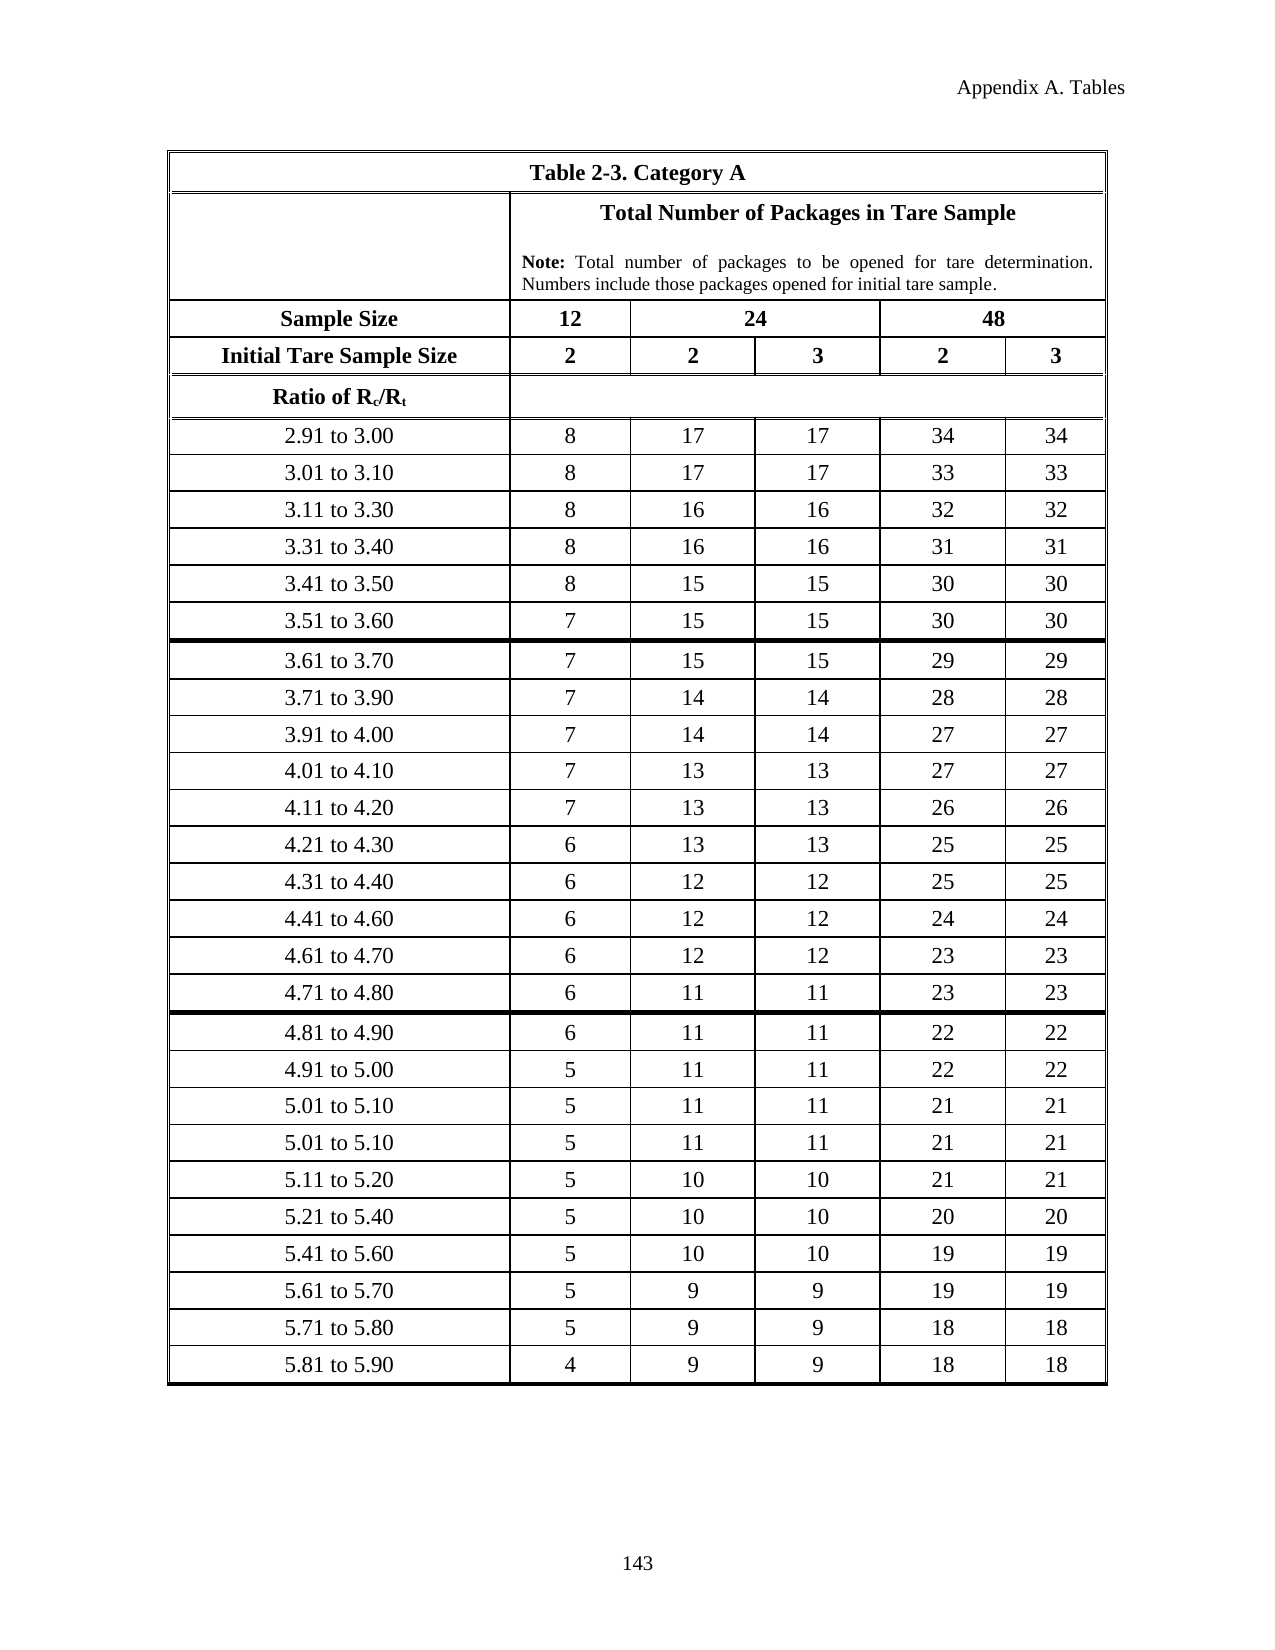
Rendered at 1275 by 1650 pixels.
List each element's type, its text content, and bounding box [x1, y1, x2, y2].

table_cell 4.11 to 4.20 [170, 790, 509, 825]
table_cell 7 [511, 643, 630, 678]
table_cell 9 [756, 1273, 879, 1308]
table_cell 5 [511, 1051, 630, 1087]
table_cell 27 [881, 716, 1005, 752]
table_cell 13 [756, 790, 879, 825]
table_cell 34 [1006, 417, 1105, 453]
table_cell 17 [756, 455, 879, 490]
table_cell 23 [881, 938, 1005, 973]
table_cell 28 [1006, 680, 1105, 715]
table_cell 18 [881, 1310, 1005, 1345]
table_cell 33 [881, 455, 1005, 490]
table_cell 11 [631, 1015, 754, 1050]
table_cell 23 [881, 975, 1005, 1010]
table_cell 23 [1006, 975, 1105, 1010]
table_cell 5.61 to 5.70 [170, 1273, 509, 1308]
table_cell 31 [1006, 529, 1105, 564]
table_cell 29 [881, 643, 1005, 678]
table_cell 9 [631, 1310, 754, 1345]
table_cell 8 [511, 492, 630, 527]
table_cell 11 [631, 1125, 754, 1160]
table_cell 14 [756, 716, 879, 752]
table_cell 4.71 to 4.80 [170, 975, 509, 1010]
table_cell 3.01 to 3.10 [170, 455, 509, 490]
table_cell 5 [511, 1199, 630, 1234]
table_cell 4.21 to 4.30 [170, 827, 509, 862]
table_cell 19 [1006, 1273, 1105, 1308]
table_cell 12 [756, 864, 879, 899]
table_cell 14 [756, 680, 879, 715]
table_cell 8 [511, 455, 630, 490]
table_cell 25 [1006, 827, 1105, 862]
table_cell 19 [881, 1273, 1005, 1308]
table_cell 29 [1006, 643, 1105, 678]
table_cell 13 [631, 753, 754, 788]
table_cell 8 [511, 529, 630, 564]
table_cell 13 [756, 827, 879, 862]
table_cell 30 [1006, 603, 1105, 638]
table_cell 5.01 to 5.10 [170, 1125, 509, 1160]
table_cell 13 [756, 753, 879, 788]
table_cell 18 [1006, 1346, 1105, 1382]
table_cell 31 [881, 529, 1005, 564]
table_cell 30 [881, 603, 1005, 638]
table_cell 19 [881, 1236, 1005, 1271]
table_cell 15 [756, 566, 879, 601]
table_cell 12 [631, 864, 754, 899]
table_cell 5 [511, 1236, 630, 1271]
table_cell [511, 373, 1107, 417]
table_cell Ratio of Rc/Rt [169, 373, 509, 417]
table_cell 11 [756, 1051, 879, 1087]
table_cell 3.31 to 3.40 [170, 529, 509, 564]
table_cell 23 [1006, 938, 1105, 973]
table_cell Initial Tare Sample Size [170, 338, 509, 373]
table_cell 5.81 to 5.90 [170, 1346, 509, 1382]
table_cell 2 [511, 338, 630, 373]
table_cell 5.71 to 5.80 [170, 1310, 509, 1345]
table_cell 24 [1006, 901, 1105, 936]
table_cell 21 [1006, 1125, 1105, 1160]
table_cell 11 [756, 1015, 879, 1050]
table_cell 25 [881, 827, 1005, 862]
table_cell 10 [756, 1199, 879, 1234]
table_cell 21 [1006, 1162, 1105, 1197]
table_cell 2 [881, 338, 1005, 373]
table_cell 6 [511, 901, 630, 936]
table_cell 32 [1006, 492, 1105, 527]
table_header Table 2-3. Category A [170, 153, 1105, 191]
table_cell 24 [631, 301, 879, 336]
table_cell 6 [511, 975, 630, 1010]
table_cell 16 [756, 492, 879, 527]
table_cell 4.41 to 4.60 [170, 901, 509, 936]
table_cell 7 [511, 753, 630, 788]
table_cell 14 [631, 680, 754, 715]
table_cell 5.01 to 5.10 [170, 1088, 509, 1123]
table_cell 3.41 to 3.50 [170, 566, 509, 601]
table_cell 4.01 to 4.10 [170, 753, 509, 788]
table_cell 22 [1006, 1051, 1105, 1087]
table_cell 21 [881, 1162, 1005, 1197]
table_cell 9 [756, 1346, 879, 1382]
table_cell 22 [1006, 1015, 1105, 1050]
table_cell 7 [511, 716, 630, 752]
table_cell 24 [881, 901, 1005, 936]
table_cell 16 [631, 492, 754, 527]
table_cell 3.51 to 3.60 [170, 603, 509, 638]
table_cell 17 [756, 420, 879, 453]
table_cell 2 [631, 338, 754, 373]
table_cell 3.11 to 3.30 [170, 492, 509, 527]
table_cell 15 [756, 643, 879, 678]
table_cell 21 [881, 1125, 1005, 1160]
table_cell 6 [511, 864, 630, 899]
table_cell 9 [631, 1273, 754, 1308]
table_cell 12 [631, 938, 754, 973]
table_cell 7 [511, 790, 630, 825]
table_cell 3.61 to 3.70 [170, 643, 509, 678]
table_cell 10 [756, 1236, 879, 1271]
table_cell 13 [631, 827, 754, 862]
table_cell 5 [511, 1273, 630, 1308]
table_cell 10 [631, 1199, 754, 1234]
table_cell 33 [1006, 455, 1105, 490]
table_cell 20 [881, 1199, 1005, 1234]
table_cell 26 [881, 790, 1005, 825]
table_cell 12 [756, 901, 879, 936]
table_cell 30 [881, 566, 1005, 601]
table_cell 25 [1006, 864, 1105, 899]
table_cell 21 [881, 1088, 1005, 1123]
table_cell 2.91 to 3.00 [170, 417, 509, 453]
table_cell 7 [511, 603, 630, 638]
table_cell 7 [511, 680, 630, 715]
table_cell 10 [631, 1162, 754, 1197]
table_cell 11 [631, 1088, 754, 1123]
table_cell 15 [631, 643, 754, 678]
table_cell 10 [756, 1162, 879, 1197]
table_cell 4.91 to 5.00 [170, 1051, 509, 1087]
table_cell 48 [881, 301, 1105, 336]
table_cell 5 [511, 1125, 630, 1160]
table_cell 4.61 to 4.70 [170, 938, 509, 973]
table_cell 11 [756, 1125, 879, 1160]
table_cell 16 [756, 529, 879, 564]
table_cell 22 [881, 1051, 1005, 1087]
table_cell 27 [1006, 753, 1105, 788]
table_cell 18 [881, 1346, 1005, 1382]
table_cell 4 [511, 1346, 630, 1382]
table_cell 5.11 to 5.20 [170, 1162, 509, 1197]
table_cell 12 [756, 938, 879, 973]
table_cell 15 [631, 566, 754, 601]
table_cell 6 [511, 1015, 630, 1050]
table_cell 18 [1006, 1310, 1105, 1345]
table_cell 12 [631, 901, 754, 936]
table_cell 11 [756, 975, 879, 1010]
table_cell 19 [1006, 1236, 1105, 1271]
table_cell 8 [511, 566, 630, 601]
table_cell 11 [631, 975, 754, 1010]
table_cell 5.41 to 5.60 [170, 1236, 509, 1271]
table_cell 34 [881, 420, 1005, 453]
table_cell 5 [511, 1162, 630, 1197]
table_cell 17 [631, 420, 754, 453]
table_cell 22 [881, 1015, 1005, 1050]
table_cell 6 [511, 827, 630, 862]
table_cell 13 [631, 790, 754, 825]
table_cell 3.91 to 4.00 [170, 716, 509, 752]
table_cell 10 [631, 1236, 754, 1271]
table_cell 20 [1006, 1199, 1105, 1234]
table_cell 4.81 to 4.90 [170, 1015, 509, 1050]
table_cell 5.21 to 5.40 [170, 1199, 509, 1234]
table_cell 5 [511, 1088, 630, 1123]
table_cell 14 [631, 716, 754, 752]
table_cell 15 [631, 603, 754, 638]
table_cell 11 [631, 1051, 754, 1087]
table_cell 6 [511, 938, 630, 973]
table_cell 5 [511, 1310, 630, 1345]
table_cell 27 [1006, 716, 1105, 752]
table_cell 26 [1006, 790, 1105, 825]
table_cell [169, 191, 509, 299]
table_cell 28 [881, 680, 1005, 715]
table_cell 3.71 to 3.90 [170, 680, 509, 715]
table_cell Sample Size [170, 301, 509, 336]
table_cell 9 [756, 1310, 879, 1345]
table_cell 8 [511, 420, 630, 453]
table_cell 3 [756, 338, 879, 373]
table_cell 4.31 to 4.40 [170, 864, 509, 899]
table_cell Total Number of Packages in Tare Sample Note: Total number of packages to be opened for tare determination. Numbers include those packages opened for initial tare sample. [511, 191, 1107, 299]
table_cell 3 [1006, 338, 1105, 373]
table_cell 12 [511, 301, 630, 336]
table_cell 27 [881, 753, 1005, 788]
table_cell 25 [881, 864, 1005, 899]
table_cell 30 [1006, 566, 1105, 601]
table_cell 21 [1006, 1088, 1105, 1123]
table_cell 11 [756, 1088, 879, 1123]
table_cell 16 [631, 529, 754, 564]
table_cell 17 [631, 455, 754, 490]
table_cell 32 [881, 492, 1005, 527]
table_cell 15 [756, 603, 879, 638]
table_cell 9 [631, 1346, 754, 1382]
